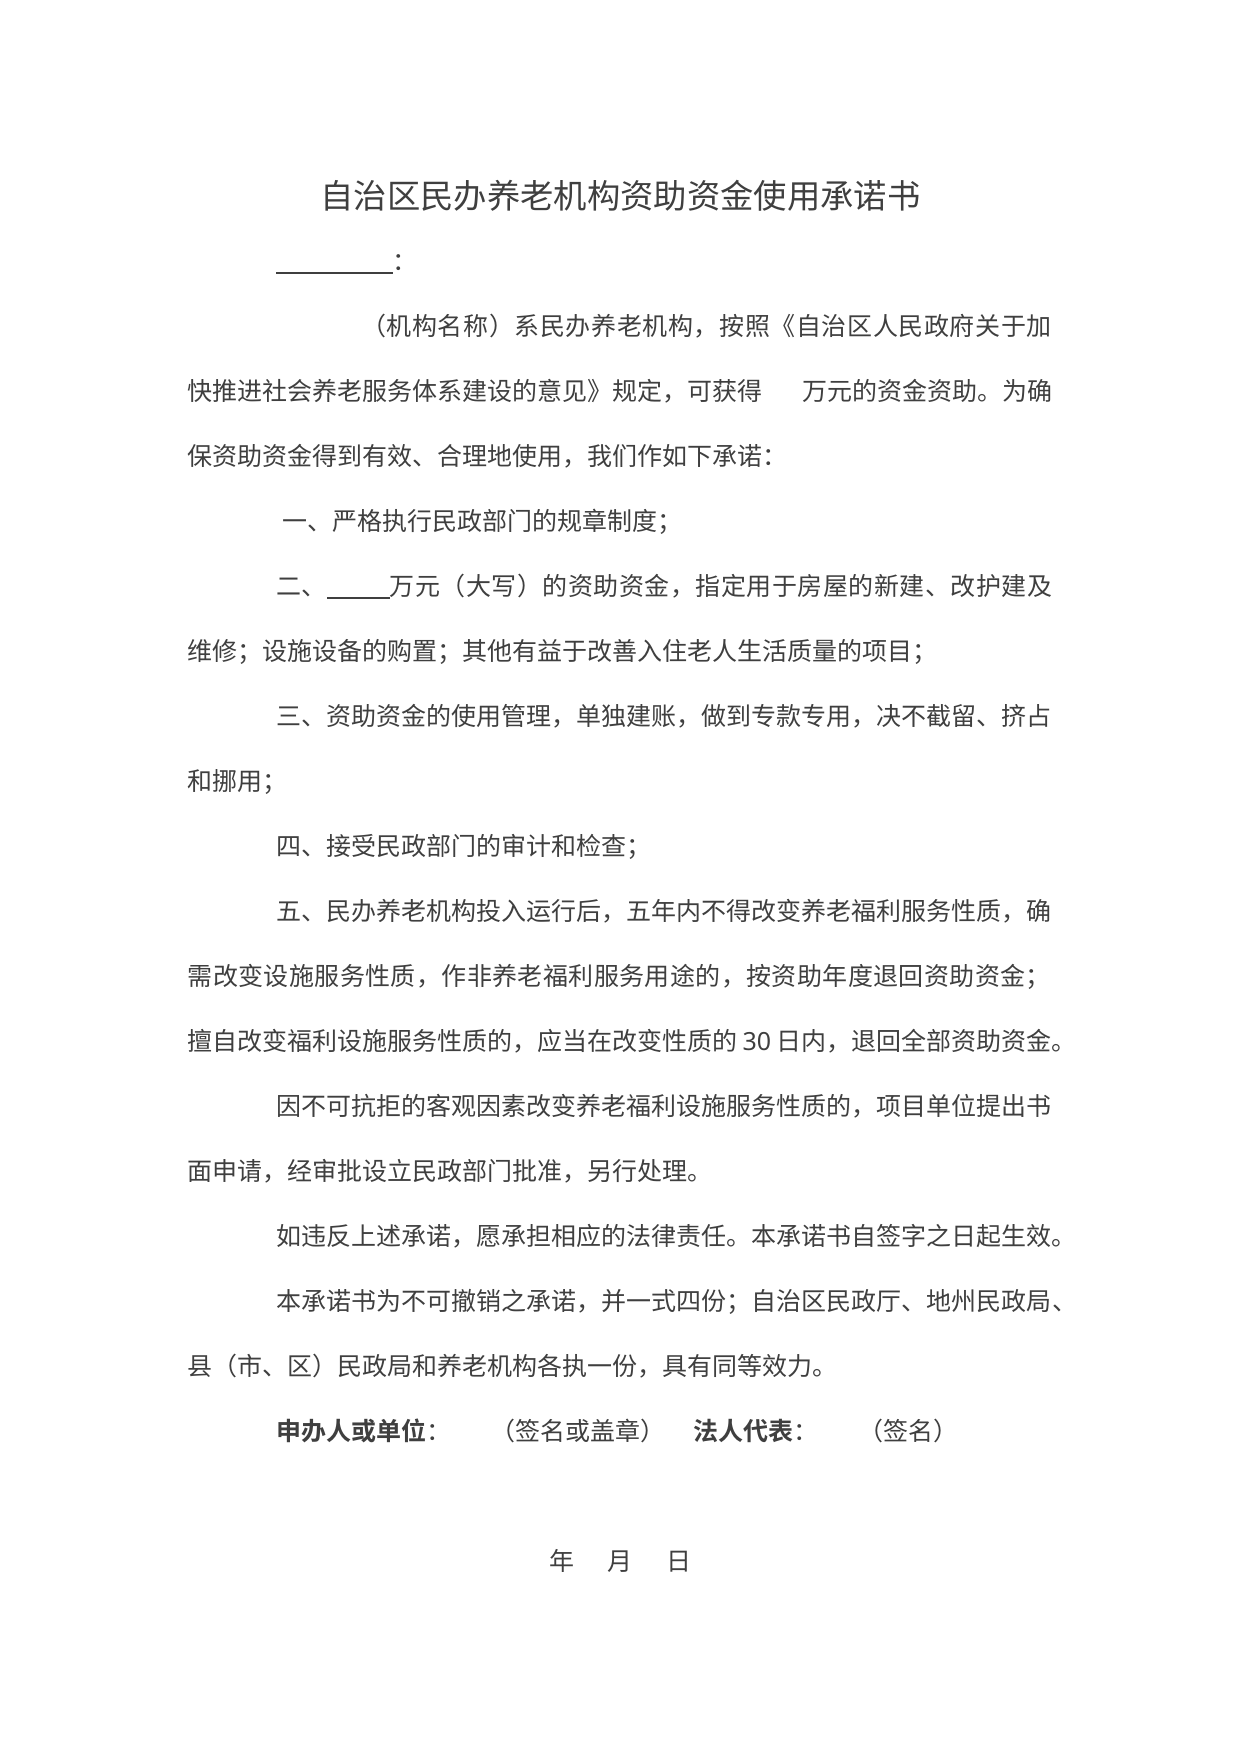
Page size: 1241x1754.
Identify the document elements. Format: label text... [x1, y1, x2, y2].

text 三、资助资金的使用管理，单独建账，做到专款专用，决不截留、挤占和挪用； [187, 682, 1053, 812]
text 因不可抗拒的客观因素改变养老福利设施服务性质的，项目单位提出书面申请，经审批设立民政部门批准，另行处理。 [187, 1072, 1053, 1202]
text 五、民办养老机构投入运行后，五年内不得改变养老福利服务性质，确需改变设施服务性质，作非养老福利服务用途的，按资助年度退回资助资金；擅自改变福利设施服务性质的，应当在改变性质的30日内，退回全部资助资金。 [187, 877, 1053, 1072]
text 自治区民办养老机构资助资金使用承诺书 [187, 162, 1053, 227]
text ： [187, 227, 1053, 292]
text 年 月 日 [187, 1527, 1053, 1592]
text （机构名称）系民办养老机构，按照《自治区人民政府关于加快推进社会养老服务体系建设的意见》规定，可获得 万元的资金资助。为确保资助资金得到有效、合理地使用，我们作如下承诺： [187, 292, 1053, 487]
text 一、严格执行民政部门的规章制度； [187, 487, 1053, 552]
text 二、 万元（大写）的资助资金，指定用于房屋的新建、改护建及维修；设施设备的购置；其他有益于改善入住老人生活质量的项目； [187, 552, 1053, 682]
text 如违反上述承诺，愿承担相应的法律责任。本承诺书自签字之日起生效。 [187, 1202, 1053, 1267]
text 申办人或单位： （签名或盖章） 法人代表： （签名） [187, 1397, 1053, 1462]
text 本承诺书为不可撤销之承诺，并一式四份；自治区民政厅、地州民政局、县（市、区）民政局和养老机构各执一份，具有同等效力。 [187, 1267, 1053, 1397]
text 四、接受民政部门的审计和检查； [187, 812, 1053, 877]
